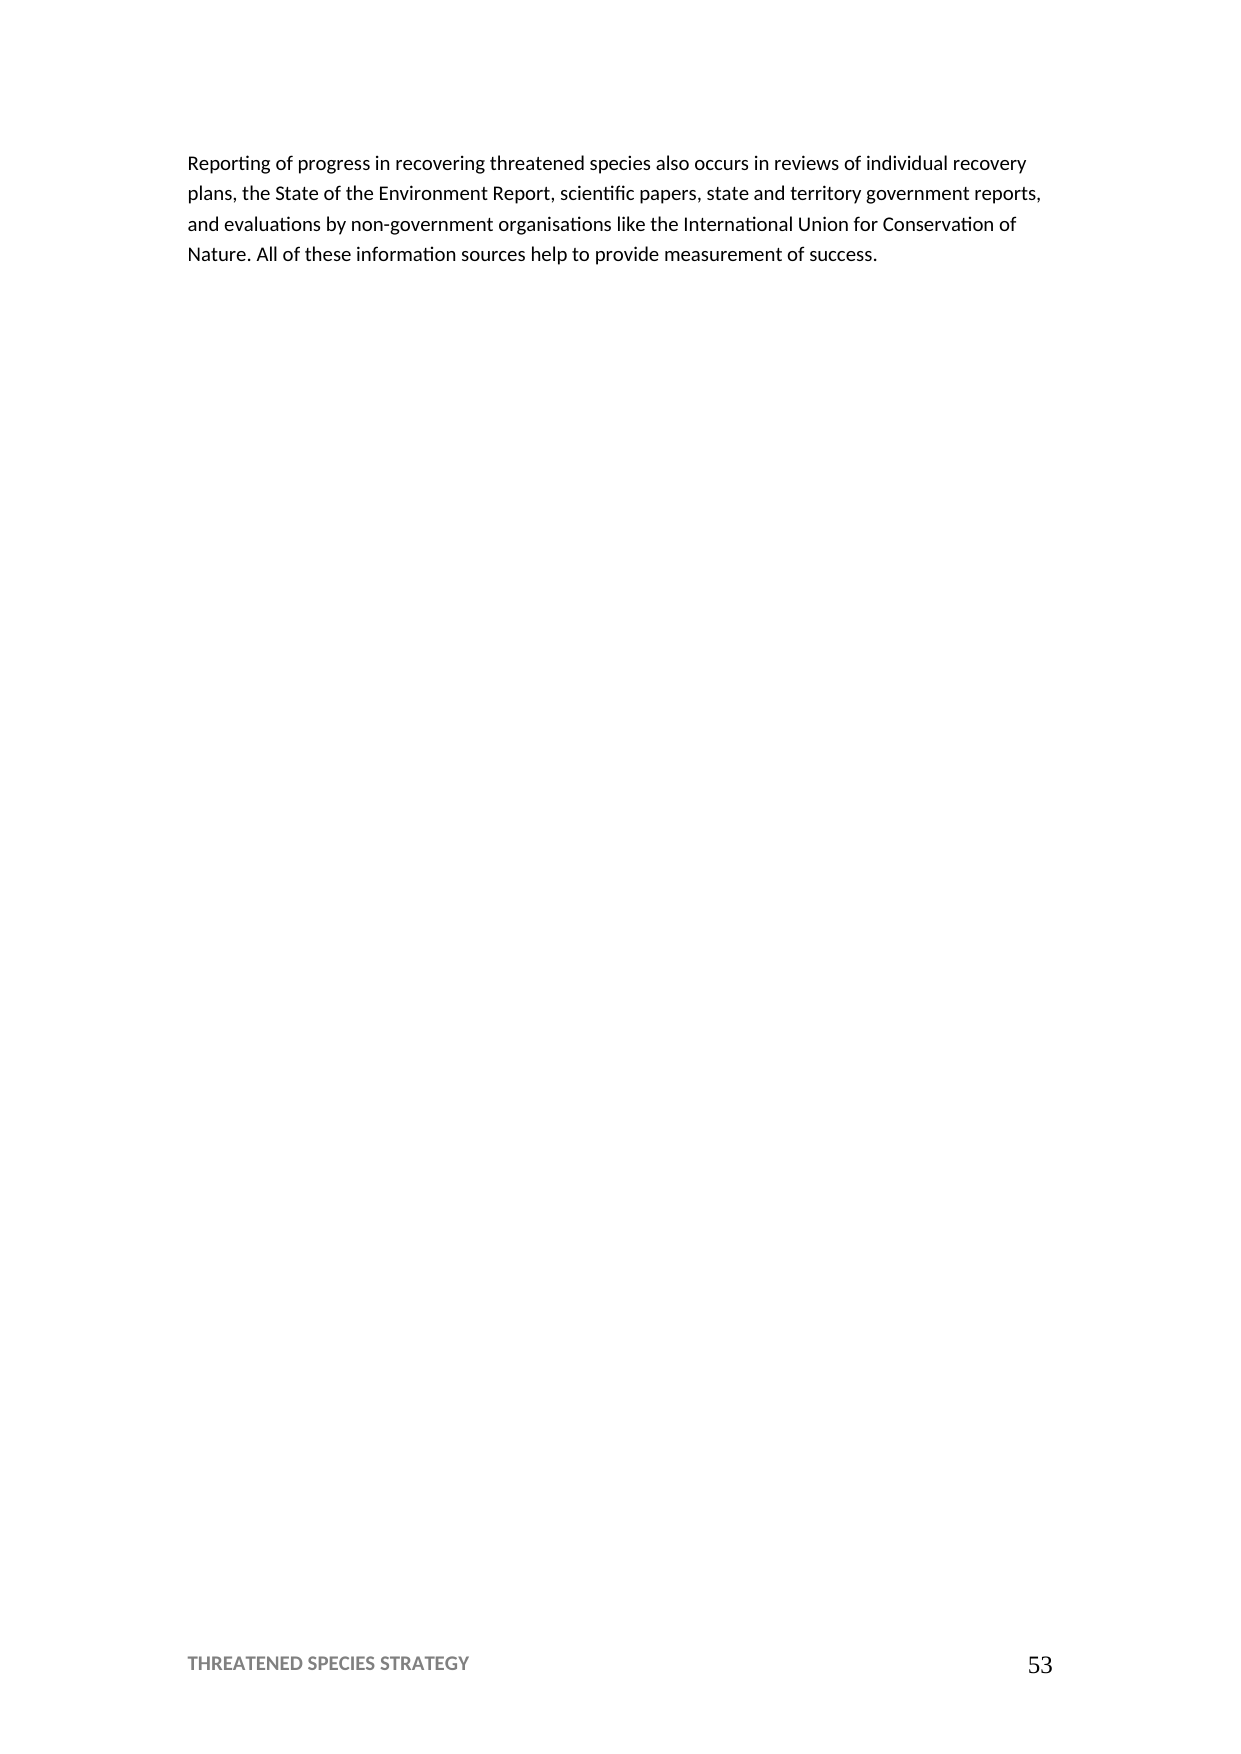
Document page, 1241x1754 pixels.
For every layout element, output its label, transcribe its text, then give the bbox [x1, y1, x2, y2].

text Reporting of progress in recovering threatened species also occurs in reviews of individual recovery plans, the State of the Environment Report, scientific papers, state and territory government reports, and evaluations by non-government organisations like the International Union for Conservation of Nature. All of these information sources help to provide measurement of success. [187, 150, 1053, 267]
